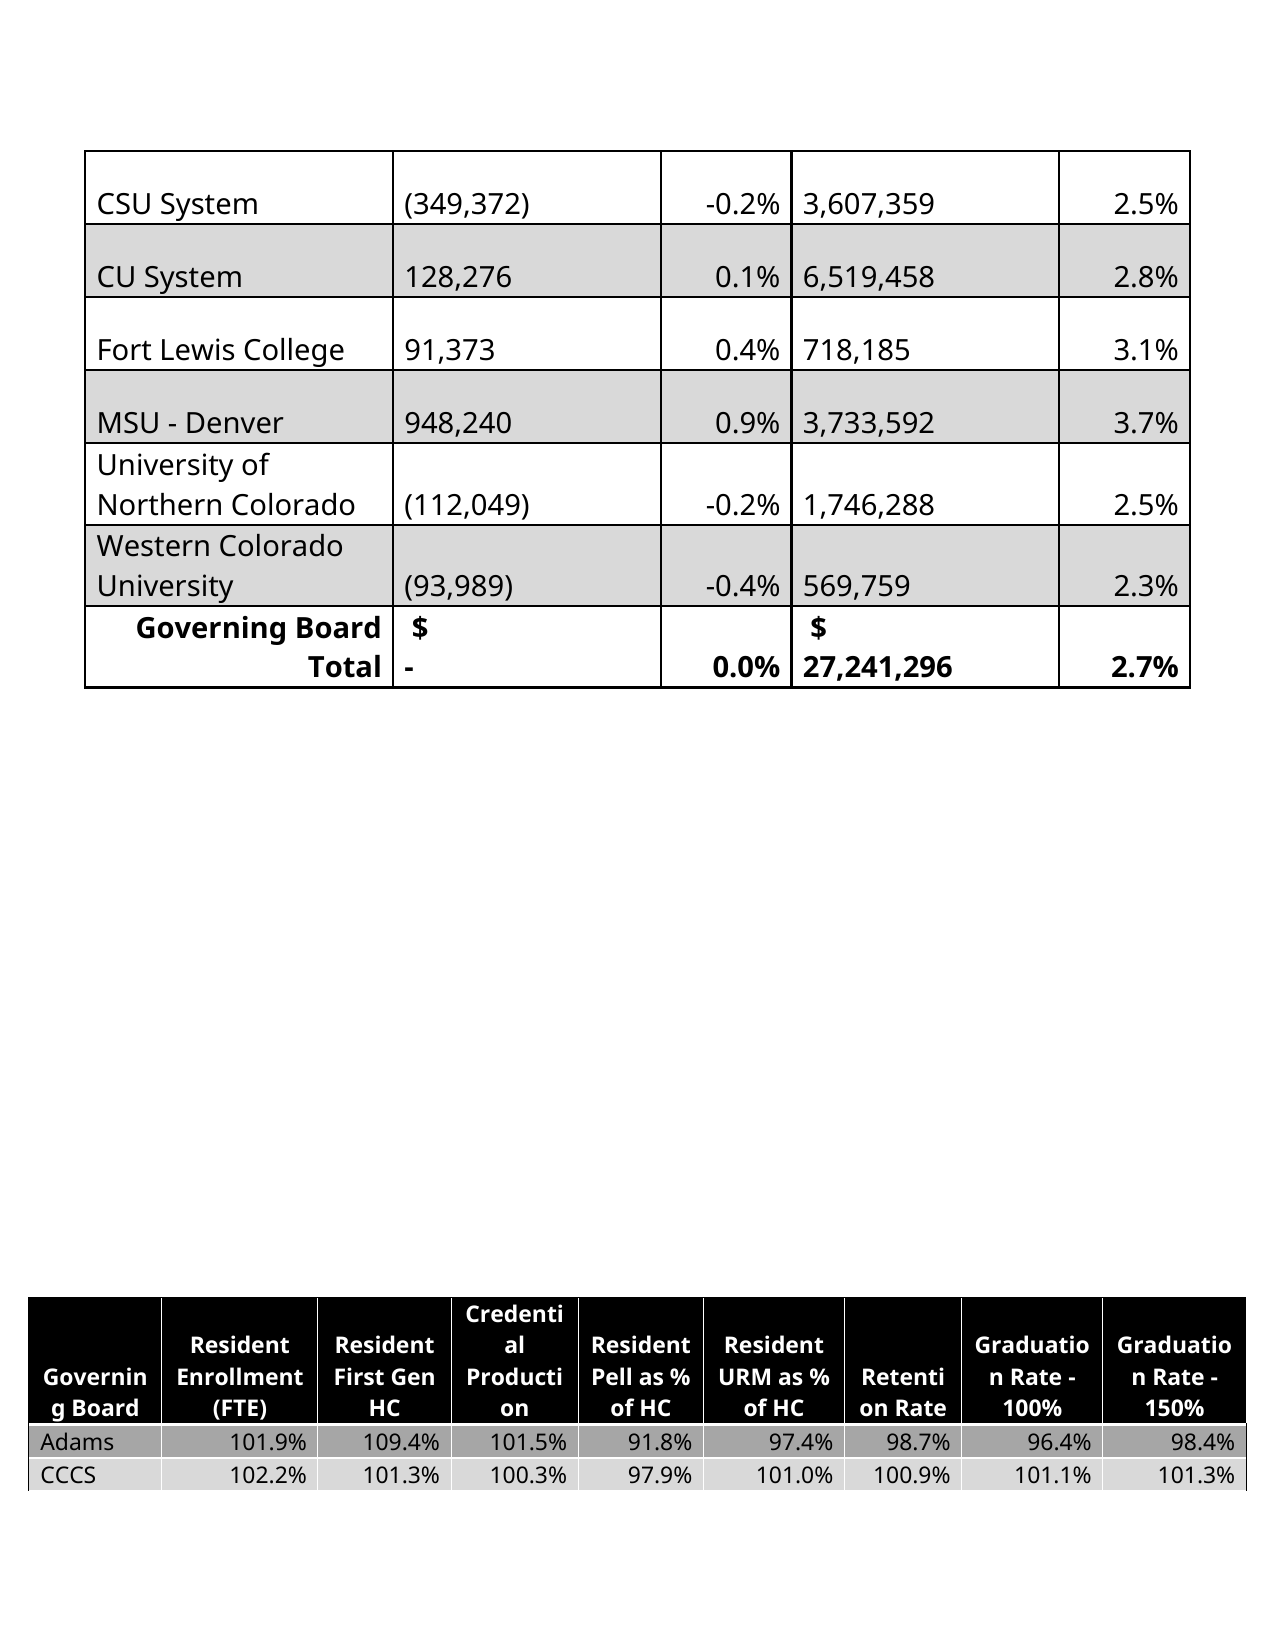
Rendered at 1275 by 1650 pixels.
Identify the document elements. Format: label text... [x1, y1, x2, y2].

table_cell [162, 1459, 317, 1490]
table_cell 3,607,359 [793, 152, 1058, 223]
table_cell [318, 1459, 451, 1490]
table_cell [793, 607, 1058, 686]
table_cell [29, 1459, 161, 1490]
table_cell Fort Lewis College [86, 298, 392, 369]
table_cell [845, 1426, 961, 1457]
table_cell 2.5% [1060, 152, 1189, 223]
table_cell 3.1% [1060, 298, 1189, 369]
table_cell 0.1% [662, 225, 790, 296]
table_cell 128,276 [394, 225, 660, 296]
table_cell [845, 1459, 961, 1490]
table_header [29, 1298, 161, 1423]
table_cell -0.2% [662, 444, 790, 523]
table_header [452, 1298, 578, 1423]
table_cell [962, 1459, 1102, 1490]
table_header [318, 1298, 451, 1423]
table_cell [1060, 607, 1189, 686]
table_cell 0.9% [662, 371, 790, 442]
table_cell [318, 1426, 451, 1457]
table_cell University of Northern Colorado [86, 444, 392, 523]
table_cell MSU - Denver [86, 371, 392, 442]
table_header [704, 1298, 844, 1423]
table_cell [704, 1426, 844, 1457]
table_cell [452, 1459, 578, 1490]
table_cell CSU System [86, 152, 392, 223]
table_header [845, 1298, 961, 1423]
table_cell 0.4% [662, 298, 790, 369]
table_cell 2.5% [1060, 444, 1189, 523]
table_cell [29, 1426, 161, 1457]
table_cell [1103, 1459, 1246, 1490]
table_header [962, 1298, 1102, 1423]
table_cell Western Colorado University [86, 526, 392, 605]
table_cell 948,240 [394, 371, 660, 442]
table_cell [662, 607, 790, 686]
table_cell CU System [86, 225, 392, 296]
table_cell 6,519,458 [793, 225, 1058, 296]
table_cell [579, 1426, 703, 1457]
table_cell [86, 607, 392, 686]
table_cell 91,373 [394, 298, 660, 369]
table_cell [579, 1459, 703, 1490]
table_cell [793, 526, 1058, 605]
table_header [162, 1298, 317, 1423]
table_cell 718,185 [793, 298, 1058, 369]
table_cell 3,733,592 [793, 371, 1058, 442]
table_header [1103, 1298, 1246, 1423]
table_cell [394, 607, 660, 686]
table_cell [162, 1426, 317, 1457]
table_cell 3.7% [1060, 371, 1189, 442]
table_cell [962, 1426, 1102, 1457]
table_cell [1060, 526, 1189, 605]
table_cell (349,372) [394, 152, 660, 223]
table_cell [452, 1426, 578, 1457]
table_cell -0.4% [662, 526, 790, 605]
table_cell -0.2% [662, 152, 790, 223]
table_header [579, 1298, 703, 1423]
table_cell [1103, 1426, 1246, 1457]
table_cell (112,049) [394, 444, 660, 523]
table_cell 2.8% [1060, 225, 1189, 296]
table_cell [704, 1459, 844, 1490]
table_cell 1,746,288 [793, 444, 1058, 523]
table_cell (93,989) [394, 526, 660, 605]
